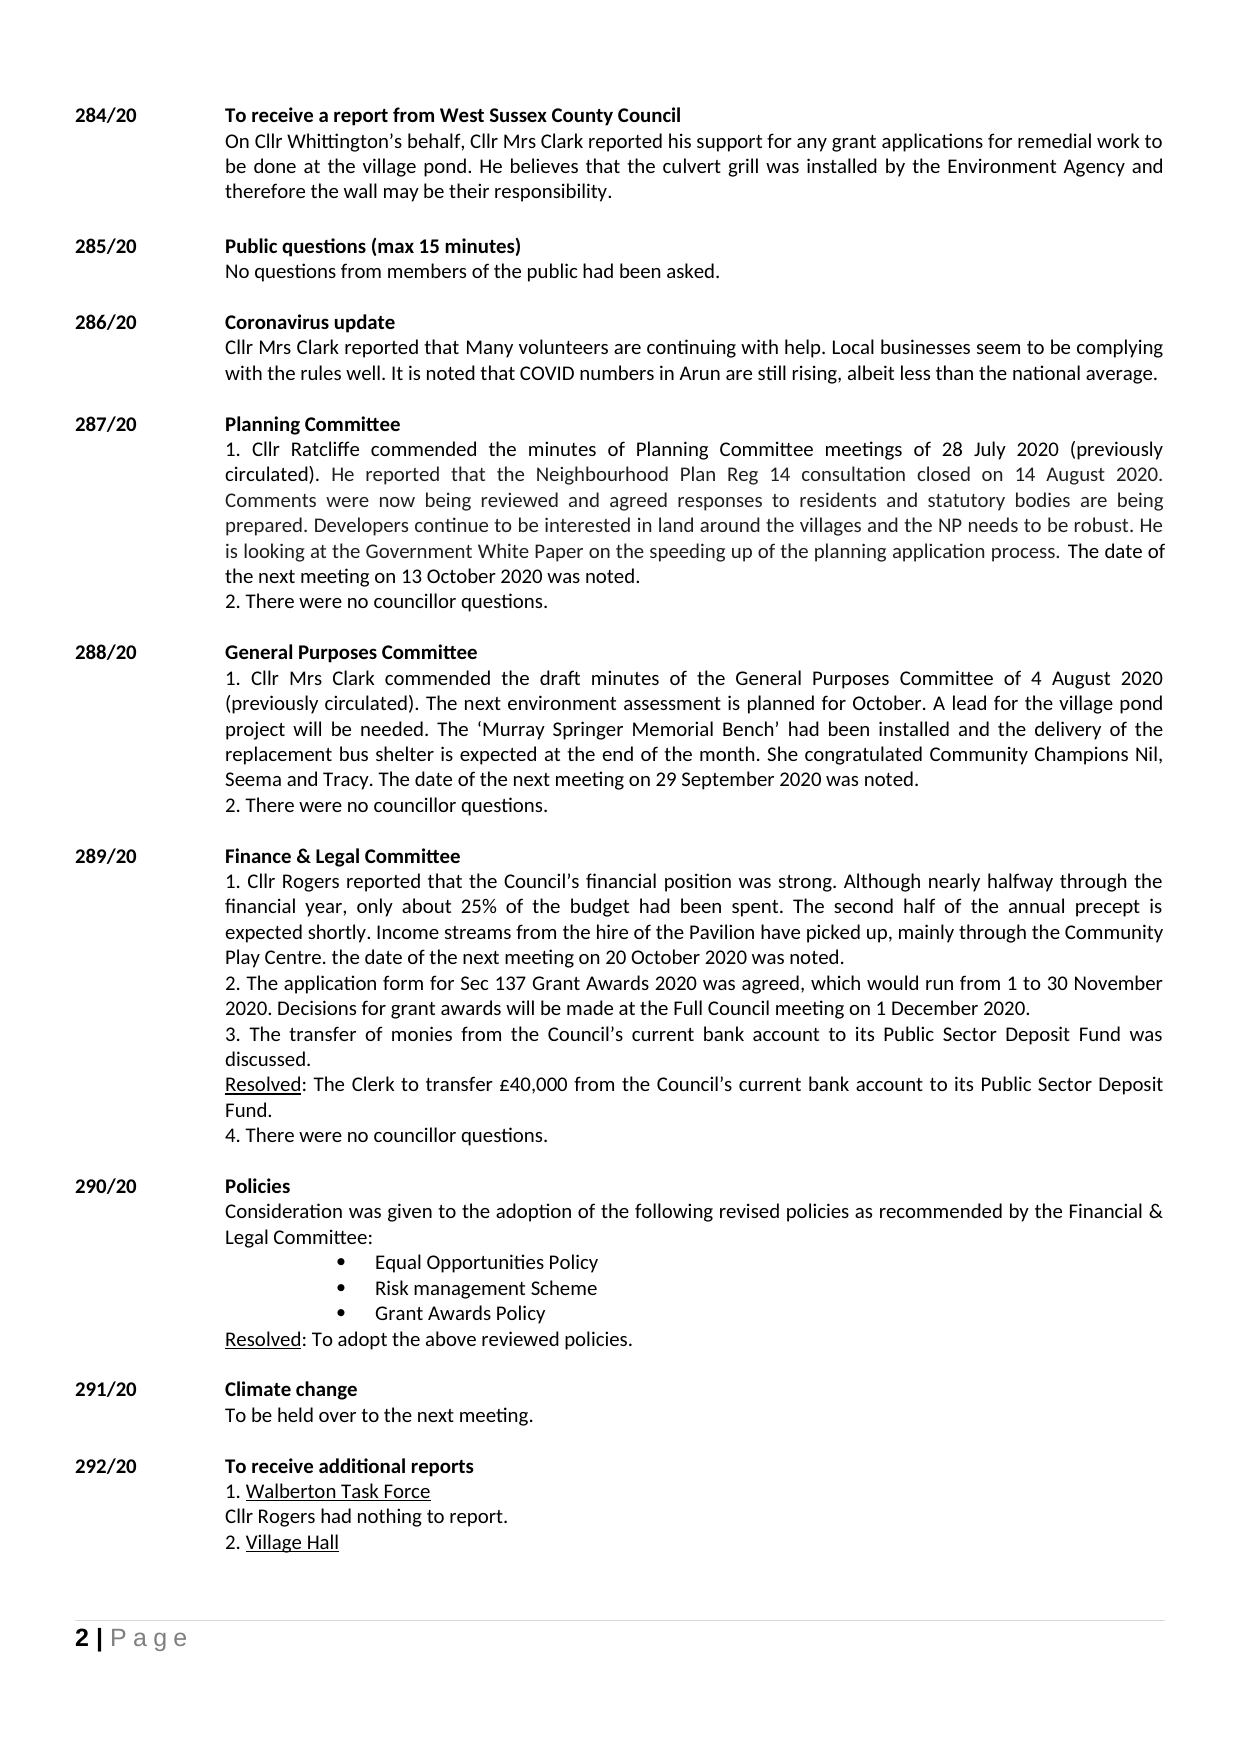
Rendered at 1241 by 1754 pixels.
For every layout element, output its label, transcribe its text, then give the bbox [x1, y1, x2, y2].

text 3. The transfer of monies from the Council’s current bank account to its Public Sector Deposit Fund was discussed. [225, 1021, 1165, 1072]
text 289/20 Finance & Legal Committee [75, 843, 1165, 868]
list Grant Awards Policy [337, 1300, 1165, 1326]
text 1. Cllr Mrs Clark commended the draft minutes of the General Purposes Committee of 4 August 2020 (previously circulated). The next environment assessment is planned for October. A lead for the village pond project will be needed. The ‘Murray Springer Memorial Bench’ had been installed and the delivery of the replacement bus shelter is expected at the end of the month. She congratulated Community Champions Nil, Seema and Tracy. The date of the next meeting on 29 September 2020 was noted. [225, 665, 1165, 792]
text 292/20 To receive additional reports [75, 1453, 1165, 1478]
text 1. Cllr Ratcliffe commended the minutes of Planning Committee meetings of 28 July 2020 (previously circulated). He reported that the Neighbourhood Plan Reg 14 consultation closed on 14 August 2020. Comments were now being reviewed and agreed responses to residents and statutory bodies are being prepared. Developers continue to be interested in land around the villages and the NP needs to be robust. He is looking at the Government White Paper on the speeding up of the planning application process. The date of the next meeting on 13 October 2020 was noted. [225, 436, 1165, 589]
text 1. Walberton Task Force [150, 1478, 1165, 1504]
text 288/20 General Purposes Committee [75, 639, 1165, 665]
text Consideration was given to the adoption of the following revised policies as recommended by the Financial & Legal Committee: [225, 1199, 1165, 1249]
text Resolved: To adopt the above reviewed policies. [225, 1326, 1165, 1351]
list Risk management Scheme [337, 1275, 1165, 1300]
text Resolved: The Clerk to transfer £40,000 from the Council’s current bank account to its Public Sector Deposit Fund. [225, 1072, 1165, 1122]
text No questions from members of the public had been asked. [75, 258, 1165, 284]
text 284/20 To receive a report from West Sussex County Council [75, 102, 1165, 128]
text 2. The application form for Sec 137 Grant Awards 2020 was agreed, which would run from 1 to 30 November 2020. Decisions for grant awards will be made at the Full Council meeting on 1 December 2020. [225, 970, 1165, 1021]
text 2. Village Hall [150, 1529, 1165, 1554]
text Cllr Rogers had nothing to report. [150, 1504, 1165, 1529]
text 290/20 Policies [75, 1173, 1165, 1199]
text 2. There were no councillor questions. [75, 792, 1165, 817]
text 4. There were no councillor questions. [75, 1122, 1165, 1148]
text 285/20 Public questions (max 15 minutes) [75, 233, 1165, 258]
text 286/20 Coronavirus update [75, 309, 1165, 334]
text Cllr Mrs Clark reported that Many volunteers are continuing with help. Local businesses seem to be complying with the rules well. It is noted that COVID numbers in Arun are still rising, albeit less than the national average. [225, 334, 1165, 385]
text 1. Cllr Rogers reported that the Council’s financial position was strong. Although nearly halfway through the financial year, only about 25% of the budget had been spent. The second half of the annual precept is expected shortly. Income streams from the hire of the Pavilion have picked up, mainly through the Community Play Centre. the date of the next meeting on 20 October 2020 was noted. [225, 868, 1165, 970]
list Equal Opportunities Policy [337, 1249, 1165, 1275]
text To be held over to the next meeting. [75, 1402, 1165, 1427]
text 291/20 Climate change [75, 1377, 1165, 1402]
text 287/20 Planning Committee [75, 411, 1165, 436]
text 2. There were no councillor questions. [150, 589, 1165, 614]
text On Cllr Whittington’s behalf, Cllr Mrs Clark reported his support for any grant applications for remedial work to be done at the village pond. He believes that the culvert grill was installed by the Environment Agency and therefore the wall may be their responsibility. [225, 128, 1165, 204]
